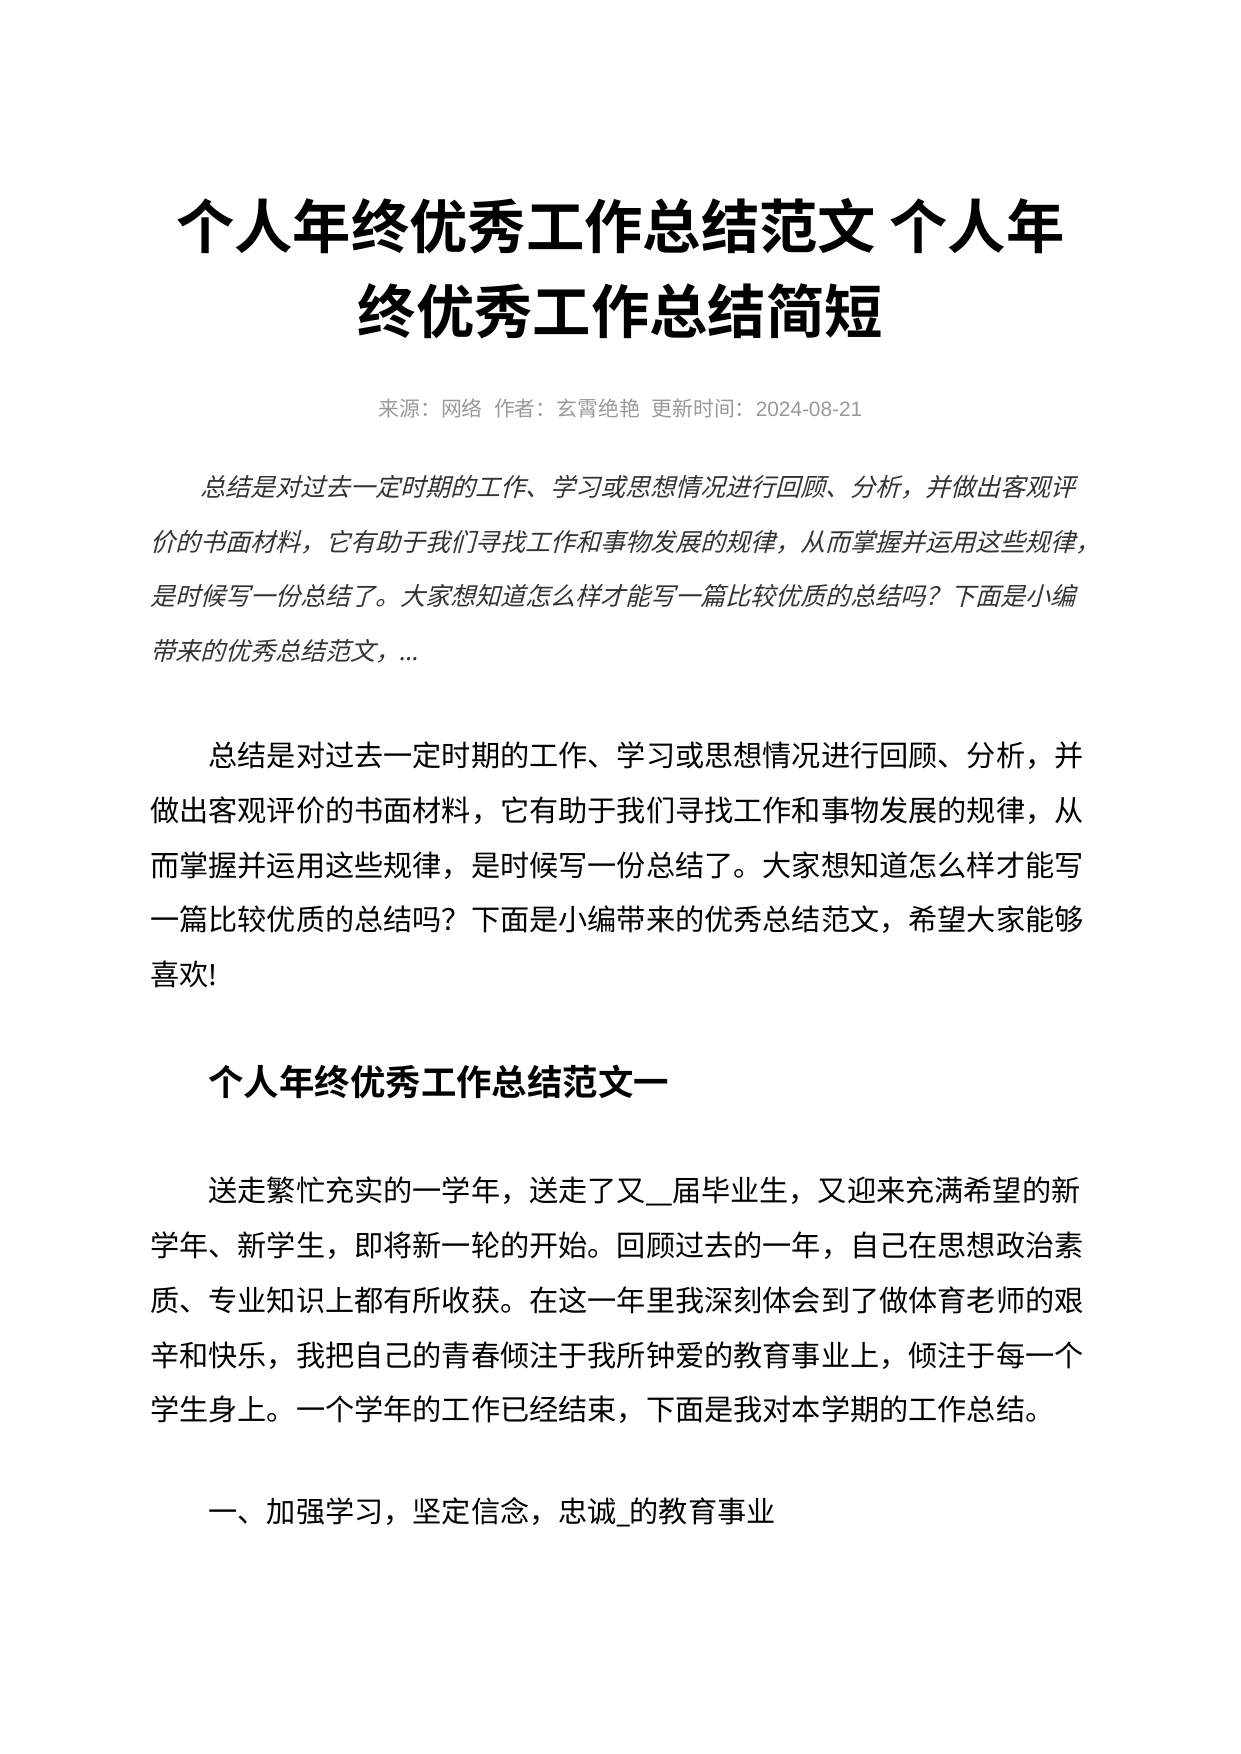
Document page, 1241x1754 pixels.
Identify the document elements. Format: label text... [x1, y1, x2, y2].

text 来源：网络 作者：玄霄绝艳 更新时间：2024-08-21 [150, 397, 1090, 421]
text 个人年终优秀工作总结范文一 [150, 1054, 1090, 1105]
text 一、加强学习，坚定信念，忠诚_的教育事业 [150, 1489, 1090, 1531]
text 送走繁忙充实的一学年，送走了又__届毕业生，又迎来充满希望的新学年、新学生，即将新一轮的开始。回顾过去的一年，自己在思想政治素质、专业知识上都有所收获。在这一年里我深刻体会到了做体育老师的艰辛和快乐，我把自己的青春倾注于我所钟爱的教育事业上，倾注于每一个学生身上。一个学年的工作已经结束，下面是我对本学期的工作总结。 [150, 1167, 1090, 1429]
subtitle 个人年终优秀工作总结范文 个人年终优秀工作总结简短 [150, 181, 1090, 350]
text 总结是对过去一定时期的工作、学习或思想情况进行回顾、分析，并做出客观评价的书面材料，它有助于我们寻找工作和事物发展的规律，从而掌握并运用这些规律，是时候写一份总结了。大家想知道怎么样才能写一篇比较优质的总结吗？下面是小编带来的优秀总结范文，希望大家能够喜欢! [150, 732, 1090, 994]
text 总结是对过去一定时期的工作、学习或思想情况进行回顾、分析，并做出客观评价的书面材料，它有助于我们寻找工作和事物发展的规律，从而掌握并运用这些规律，是时候写一份总结了。大家想知道怎么样才能写一篇比较优质的总结吗？下面是小编带来的优秀总结范文，... [150, 468, 1090, 667]
